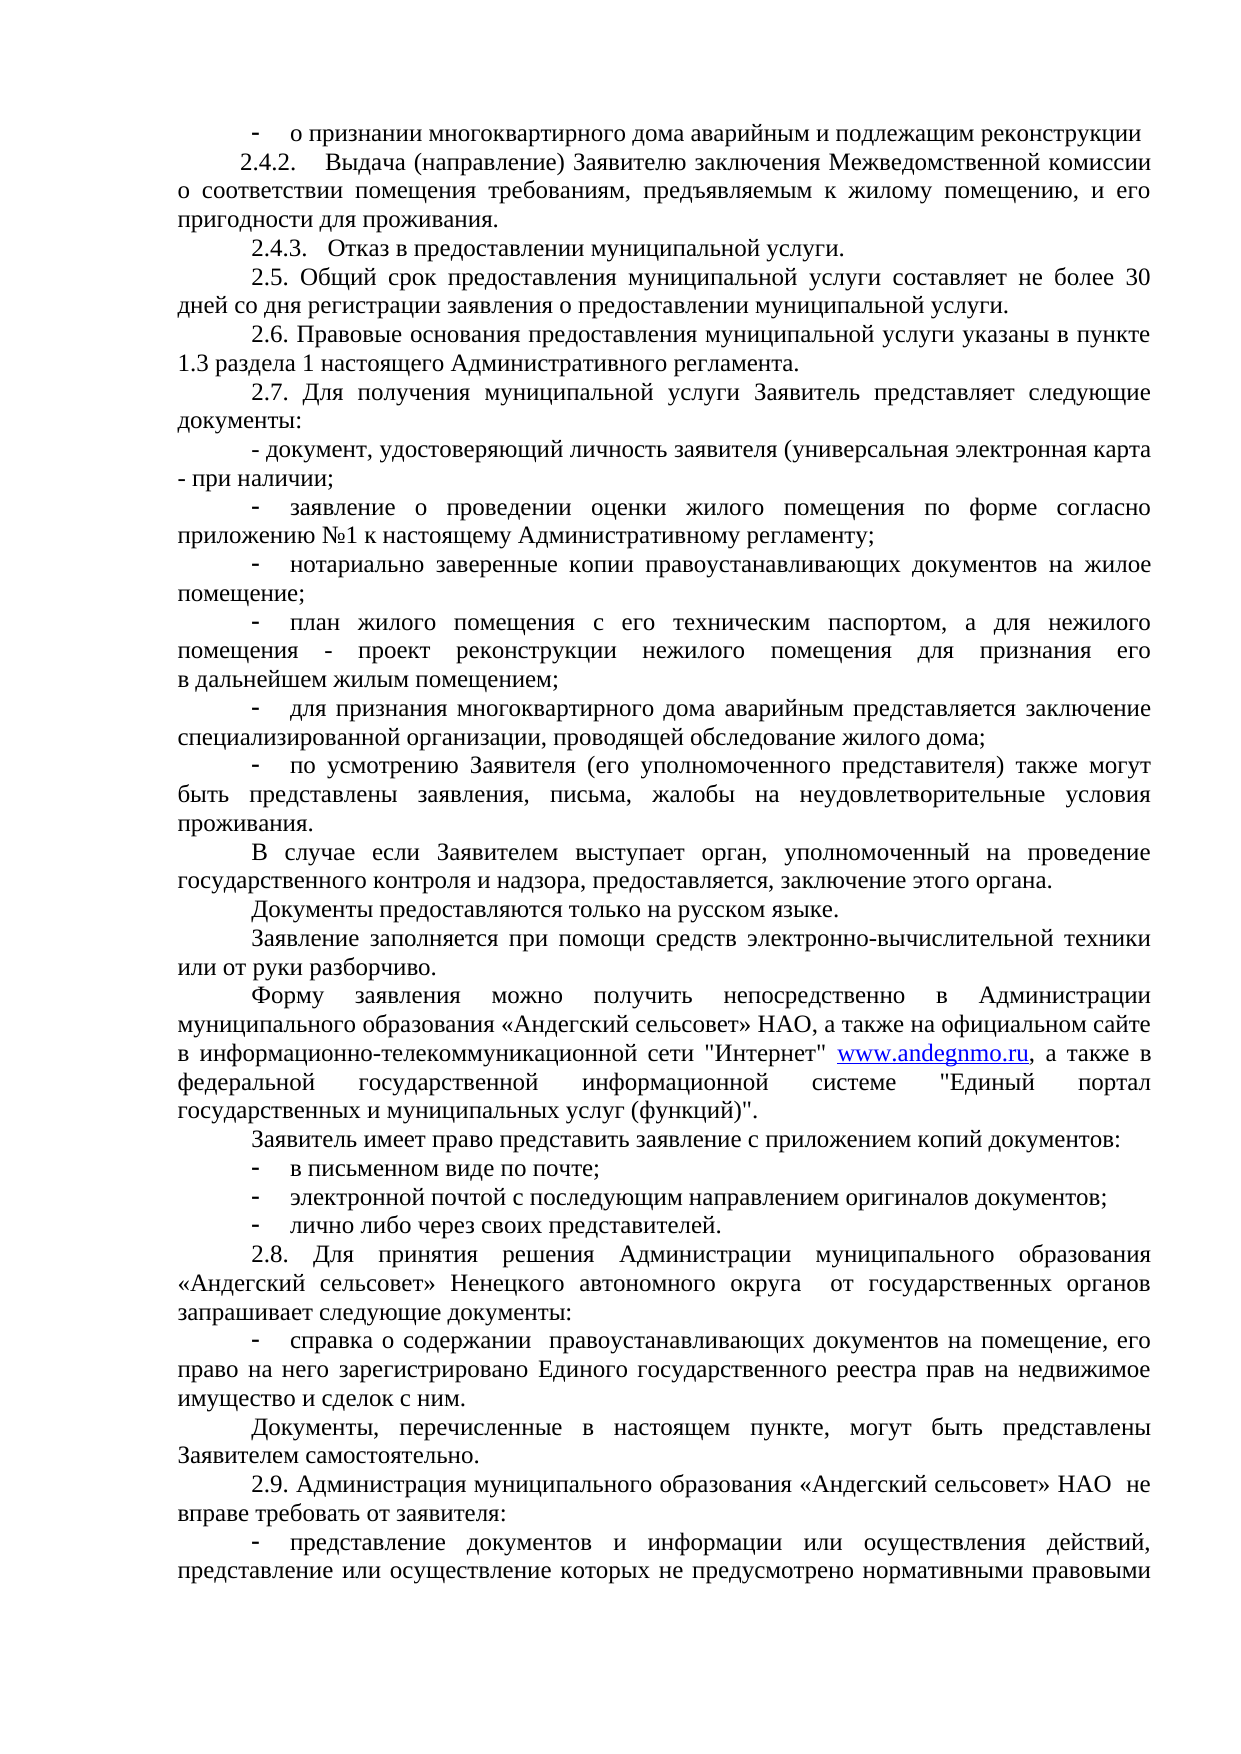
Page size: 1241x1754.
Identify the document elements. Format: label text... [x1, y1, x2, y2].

list в письменном виде по почте; [177, 1153, 1152, 1182]
text Заявление заполняется при помощи средств электронно-вычислительной техники или от руки разборчиво. [177, 923, 1152, 981]
text Документы, перечисленные в настоящем пункте, могут быть представлены Заявителем самостоятельно. [177, 1412, 1152, 1469]
text 2.5. Общий срок предоставления муниципальной услуги составляет не более 30 дней со дня регистрации заявления о предоставлении муниципальной услуги. [177, 262, 1152, 319]
text 2.4.3. Отказ в предоставлении муниципальной услуги. [177, 233, 1152, 262]
text - документ, удостоверяющий личность заявителя (универсальная электронная карта - при наличии; [177, 434, 1152, 492]
list лично либо через своих представителей. [177, 1211, 1152, 1239]
text Документы предоставляются только на русском языке. [177, 894, 1152, 923]
list план жилого помещения с его техническим паспортом, а для нежилого помещения - проект реконструкции нежилого помещения для признания его в дальнейшем жилым помещением; [177, 607, 1152, 693]
text 2.6. Правовые основания предоставления муниципальной услуги указаны в пункте 1.3 раздела 1 настоящего Административного регламента. [177, 319, 1152, 377]
list справка о содержании правоустанавливающих документов на помещение, его право на него зарегистрировано Единого государственного реестра прав на недвижимое имущество и сделок с ним. [177, 1326, 1152, 1412]
list о признании многоквартирного дома аварийным и подлежащим реконструкции [177, 118, 1152, 147]
text В случае если Заявителем выступает орган, уполномоченный на проведение государственного контроля и надзора, предоставляется, заключение этого органа. [177, 837, 1152, 894]
list по усмотрению Заявителя (его уполномоченного представителя) также могут быть представлены заявления, письма, жалобы на неудовлетворительные условия проживания. [177, 751, 1152, 837]
text Заявитель имеет право представить заявление с приложением копий документов: [177, 1124, 1152, 1153]
text 2.4.2. Выдача (направление) Заявителю заключения Межведомственной комиссии о соответствии помещения требованиям, предъявляемым к жилому помещению, и его пригодности для проживания. [177, 147, 1152, 233]
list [177, 1527, 1152, 1584]
text 2.7. Для получения муниципальной услуги Заявитель представляет следующие документы: [177, 377, 1152, 434]
list нотариально заверенные копии правоустанавливающих документов на жилое помещение; [177, 549, 1152, 607]
text 2.8. Для принятия решения Администрации муниципального образования «Андегский сельсовет» Ненецкого автономного округа от государственных органов запрашивает следующие документы: [177, 1239, 1152, 1326]
list электронной почтой с последующим направлением оригиналов документов; [177, 1182, 1152, 1211]
list заявление о проведении оценки жилого помещения по форме согласно приложению №1 к настоящему Административному регламенту; [177, 492, 1152, 549]
list для признания многоквартирного дома аварийным представляется заключение специализированной организации, проводящей обследование жилого дома; [177, 693, 1152, 751]
text 2.9. Администрация муниципального образования «Андегский сельсовет» НАО не вправе требовать от заявителя: [177, 1469, 1152, 1527]
text Форму заявления можно получить непосредственно в Администрации муниципального образования «Андегский сельсовет» НАО, а также на официальном сайте в информационно-телекоммуникационной сети "Интернет" www.andegnmo.ru, а также в федеральной государственной информационной системе "Единый портал государственных и муниципальных услуг (функций)". [177, 981, 1152, 1124]
